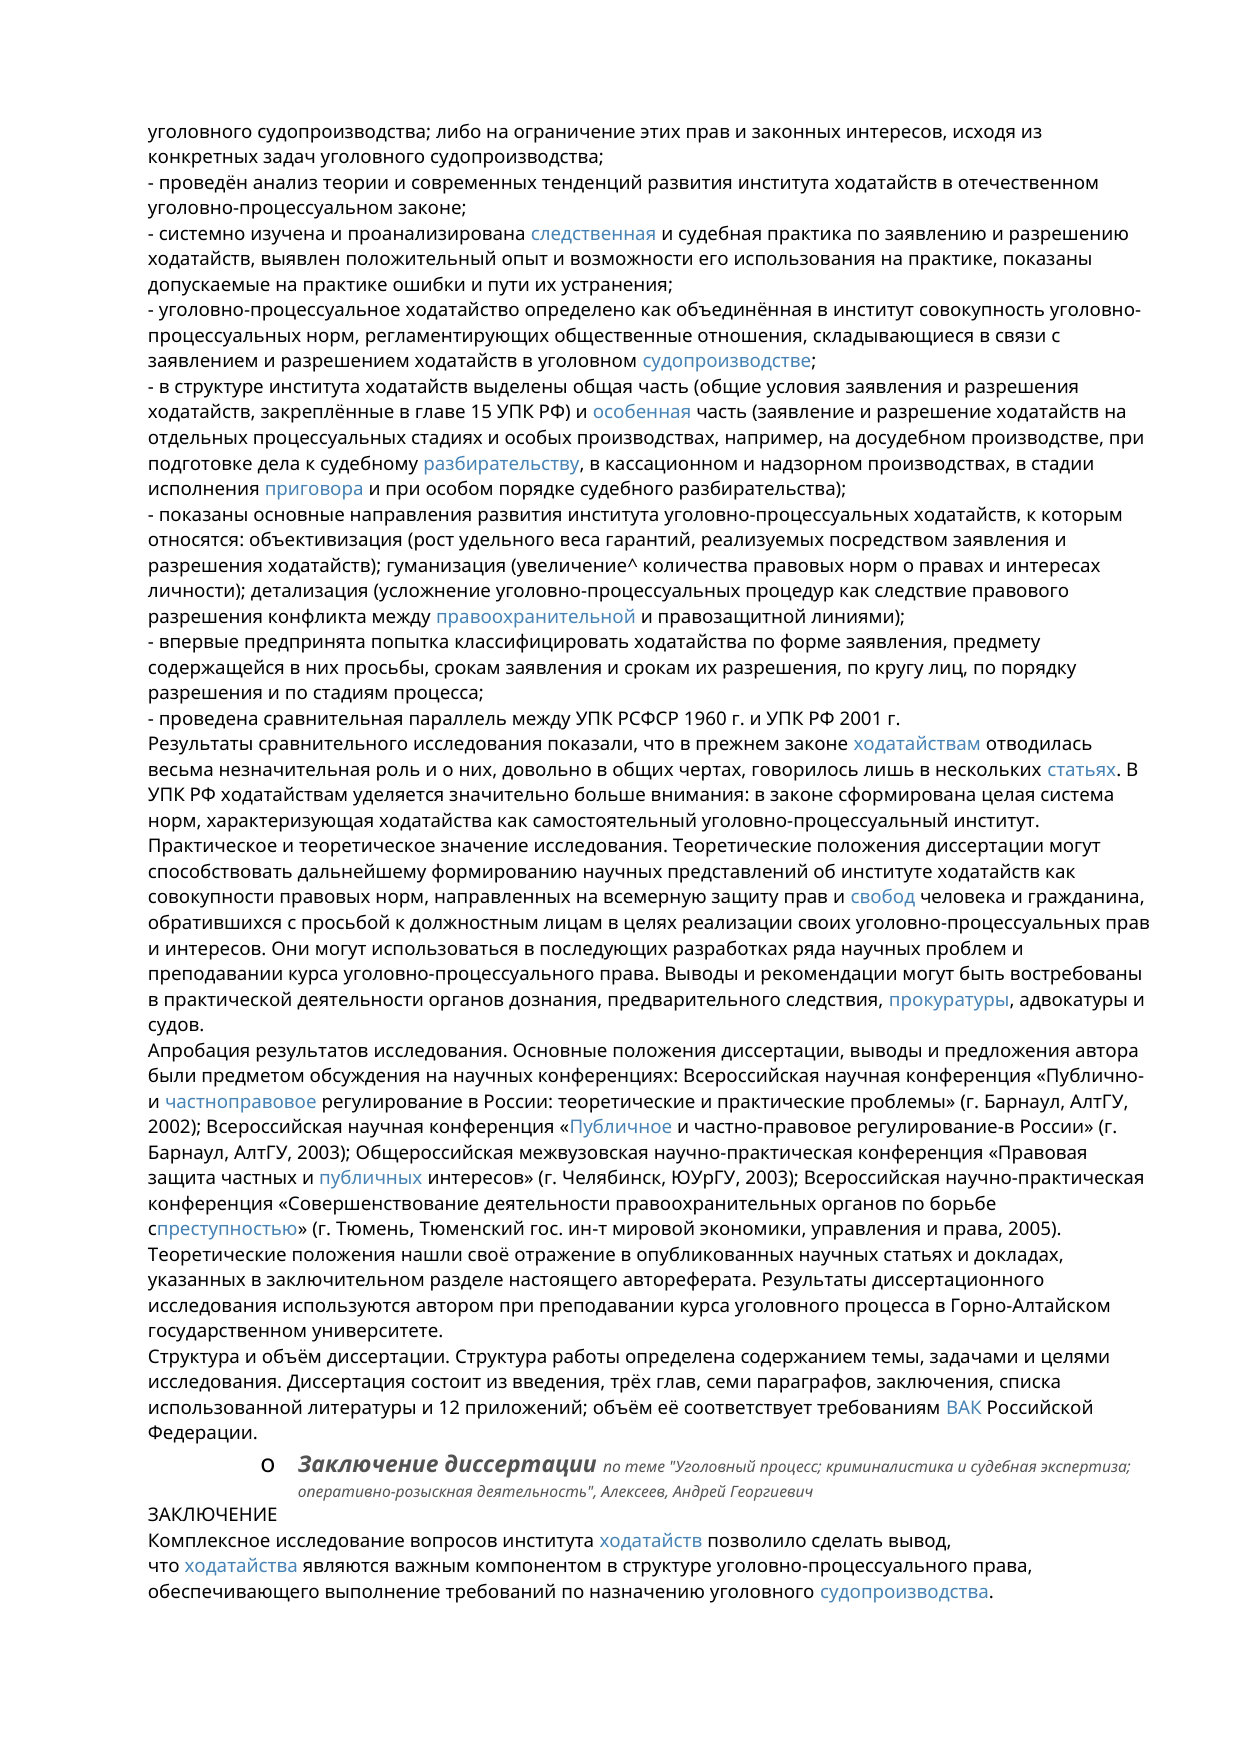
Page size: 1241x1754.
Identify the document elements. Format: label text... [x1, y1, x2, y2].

subtitle Заключение диссертации по теме "Уголовный процесс; криминалистика и судебная экспертиза; оперативно-розыскная деятельность", Алексеев, Андрей Георгиевич [260, 1445, 1152, 1502]
